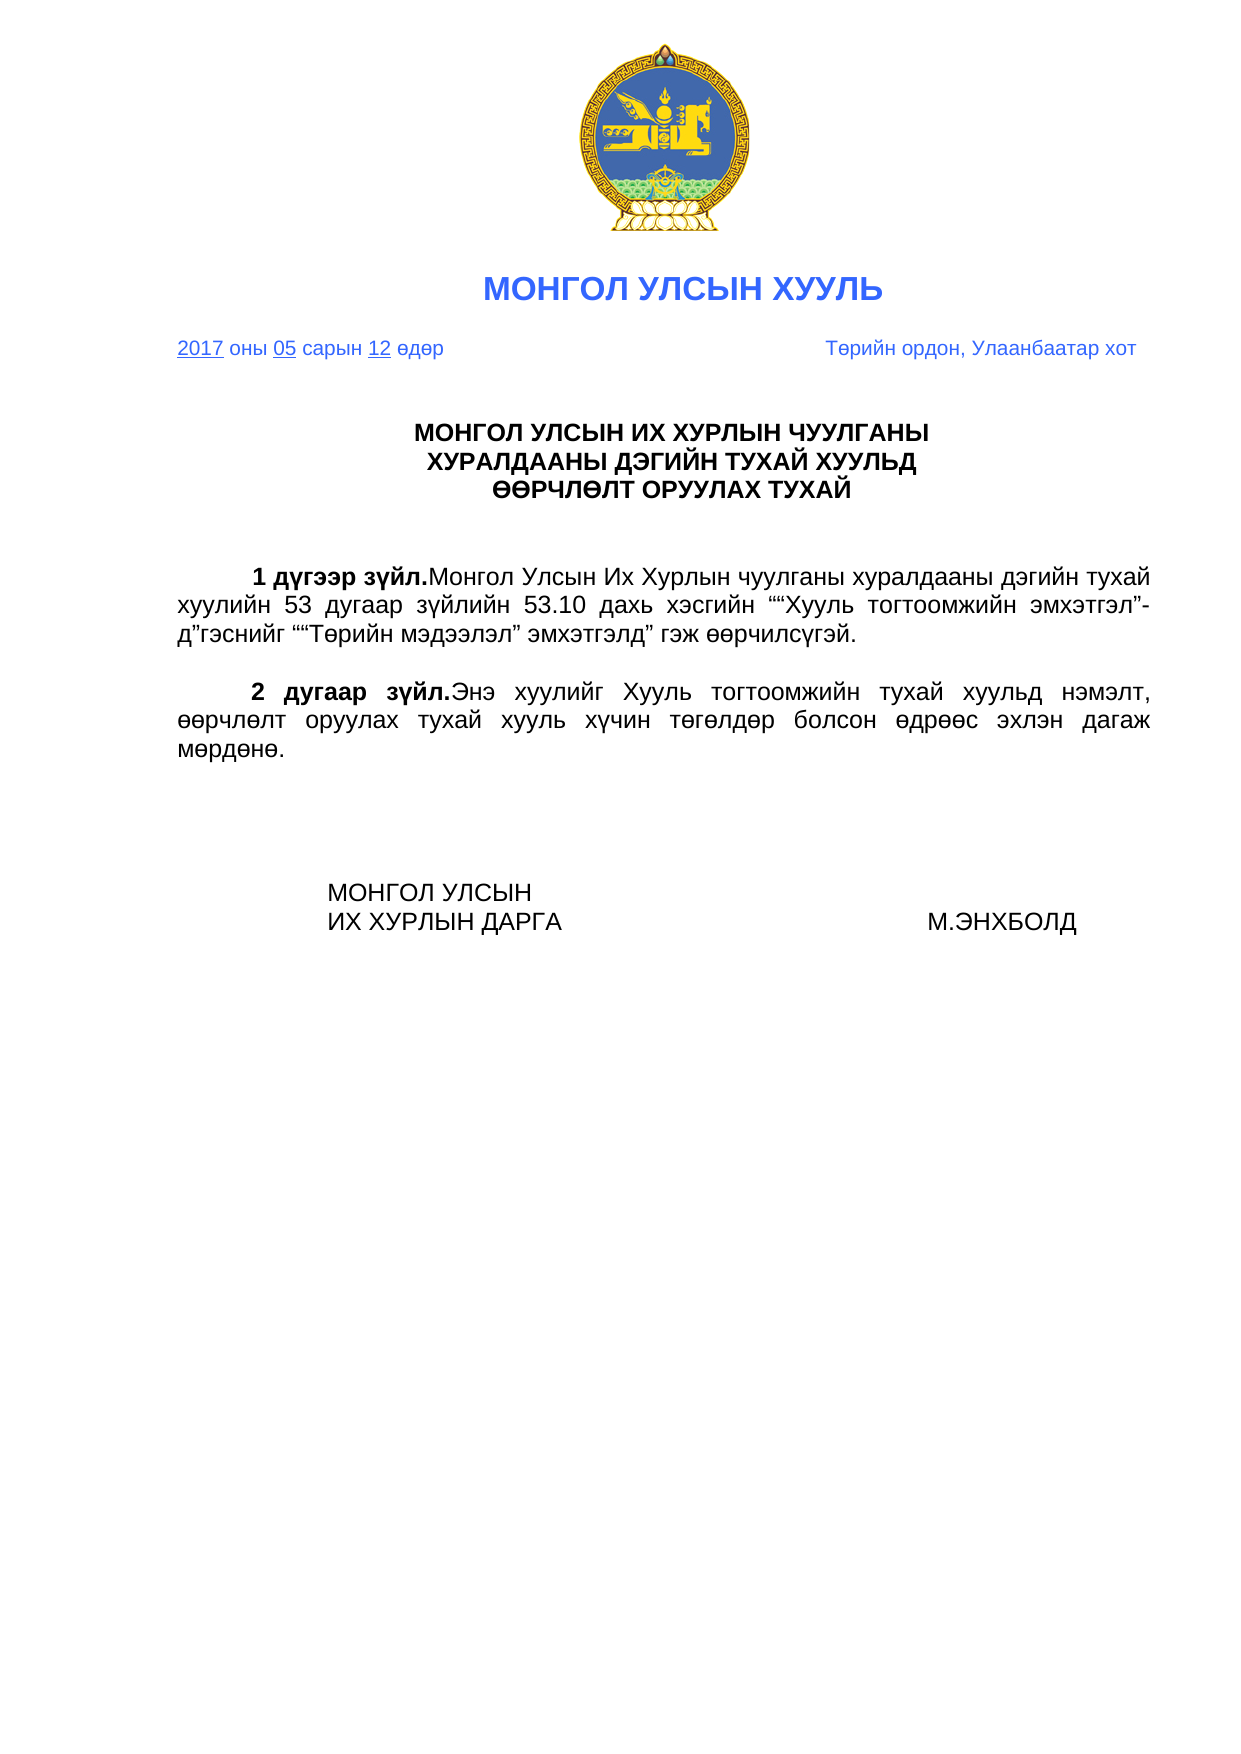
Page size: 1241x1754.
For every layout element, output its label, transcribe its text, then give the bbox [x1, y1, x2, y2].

text ӨӨРЧЛӨЛТ ОРУУЛАХ ТУХАЙ [192, 475, 1151, 504]
picture [579, 43, 750, 231]
text МОНГОЛ УЛСЫН ИХ ХУРЛЫН ЧУУЛГАНЫ [192, 418, 1151, 446]
text МОНГОЛ УЛСЫН [252, 878, 1152, 906]
text 2017 оны 05 сарын 12 өдөр Төрийн ордон, Улаанбаатар хот [177, 336, 1151, 360]
text ИХ ХУРЛЫН ДАРГА М.ЭНХБОЛД [207, 906, 1151, 935]
text 2 дугаар зүйл.Энэ хуулийг Хууль тогтоомжийн тухай хуульд нэмэлт, өөрчлөлт оруулах тухай хууль хүчин төгөлдөр болсон өдрөөс эхлэн дагаж мөрдөнө. [177, 676, 1151, 763]
text ХУРАЛДААНЫ ДЭГИЙН ТУХАЙ ХУУЛЬД [192, 446, 1151, 475]
title МОНГОЛ УЛСЫН ХУУЛЬ [177, 269, 1189, 307]
text 1 дүгээр зүйл.Монгол Улсын Их Хурлын чуулганы хуралдааны дэгийн тухай хуулийн 53 дугаар зүйлийн 53.10 дахь хэсгийн ““Хууль тогтоомжийн эмхэтгэл”-д”гэснийг ““Төрийн мэдээлэл” эмхэтгэлд” гэж өөрчилсүгэй. [177, 561, 1151, 648]
